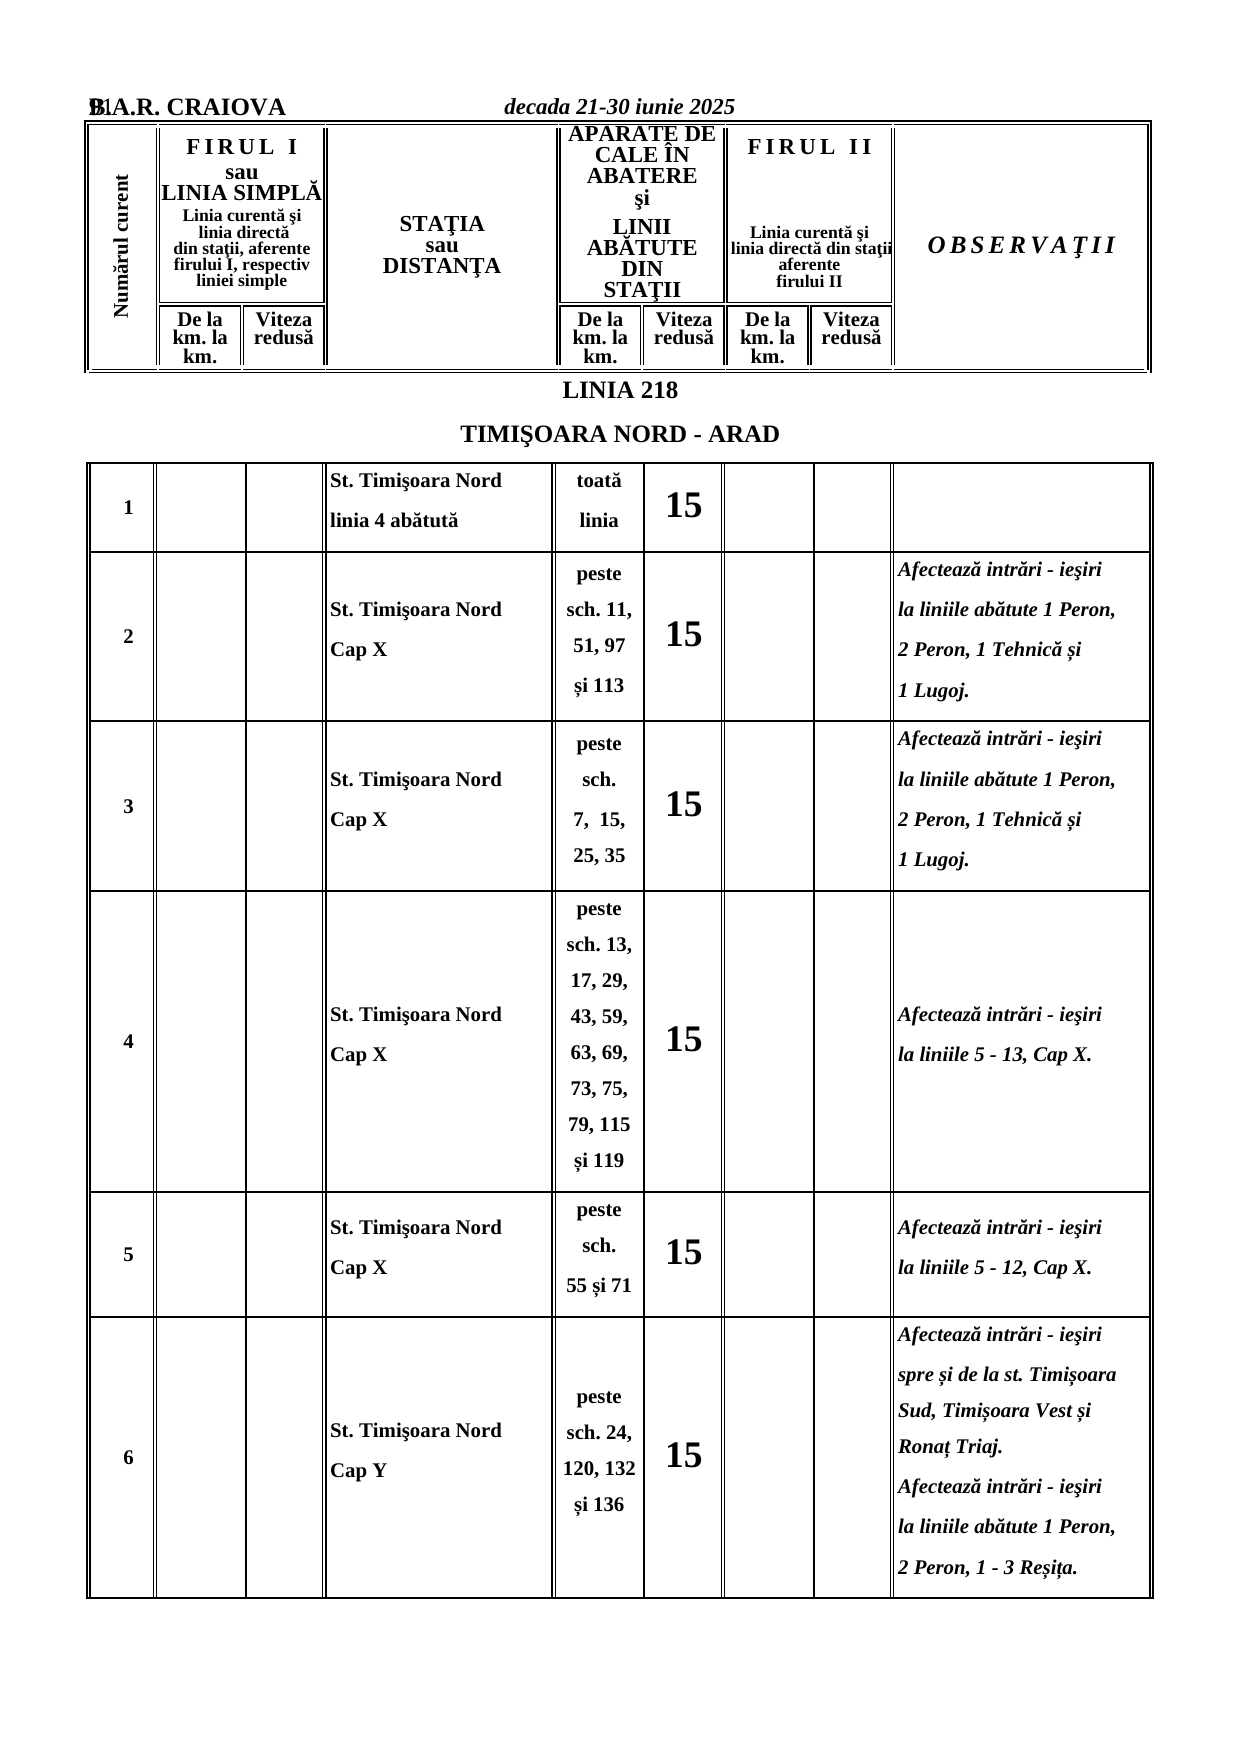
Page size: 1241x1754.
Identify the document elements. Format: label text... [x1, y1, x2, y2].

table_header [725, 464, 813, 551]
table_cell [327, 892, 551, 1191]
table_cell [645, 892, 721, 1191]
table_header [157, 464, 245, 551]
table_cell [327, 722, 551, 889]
subtitle TIMIŞOARA NORD - ARAD [89, 419, 1152, 447]
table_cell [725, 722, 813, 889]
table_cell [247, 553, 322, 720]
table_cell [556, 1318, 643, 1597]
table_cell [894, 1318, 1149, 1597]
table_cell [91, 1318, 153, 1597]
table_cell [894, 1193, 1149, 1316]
subtitle LINIA 218 [89, 376, 1152, 404]
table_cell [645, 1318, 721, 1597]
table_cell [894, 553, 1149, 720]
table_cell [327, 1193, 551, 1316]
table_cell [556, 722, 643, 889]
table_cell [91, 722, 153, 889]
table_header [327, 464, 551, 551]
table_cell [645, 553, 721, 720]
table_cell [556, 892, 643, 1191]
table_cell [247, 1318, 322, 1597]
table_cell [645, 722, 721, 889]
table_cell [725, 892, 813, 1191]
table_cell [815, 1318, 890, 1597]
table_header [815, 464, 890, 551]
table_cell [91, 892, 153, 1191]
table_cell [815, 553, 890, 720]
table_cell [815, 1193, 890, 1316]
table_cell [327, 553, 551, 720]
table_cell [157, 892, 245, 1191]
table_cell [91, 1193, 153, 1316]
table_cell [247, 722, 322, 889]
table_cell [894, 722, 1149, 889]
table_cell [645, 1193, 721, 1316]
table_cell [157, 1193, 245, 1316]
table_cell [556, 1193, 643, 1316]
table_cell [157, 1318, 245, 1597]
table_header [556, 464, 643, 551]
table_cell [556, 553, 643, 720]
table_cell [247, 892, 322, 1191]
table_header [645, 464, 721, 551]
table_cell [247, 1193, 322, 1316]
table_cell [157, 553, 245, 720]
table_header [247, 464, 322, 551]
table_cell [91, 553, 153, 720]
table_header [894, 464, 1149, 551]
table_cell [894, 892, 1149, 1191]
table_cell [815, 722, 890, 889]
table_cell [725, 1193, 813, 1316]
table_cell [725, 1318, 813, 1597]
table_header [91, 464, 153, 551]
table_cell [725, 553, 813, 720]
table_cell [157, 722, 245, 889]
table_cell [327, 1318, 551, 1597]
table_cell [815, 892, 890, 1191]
